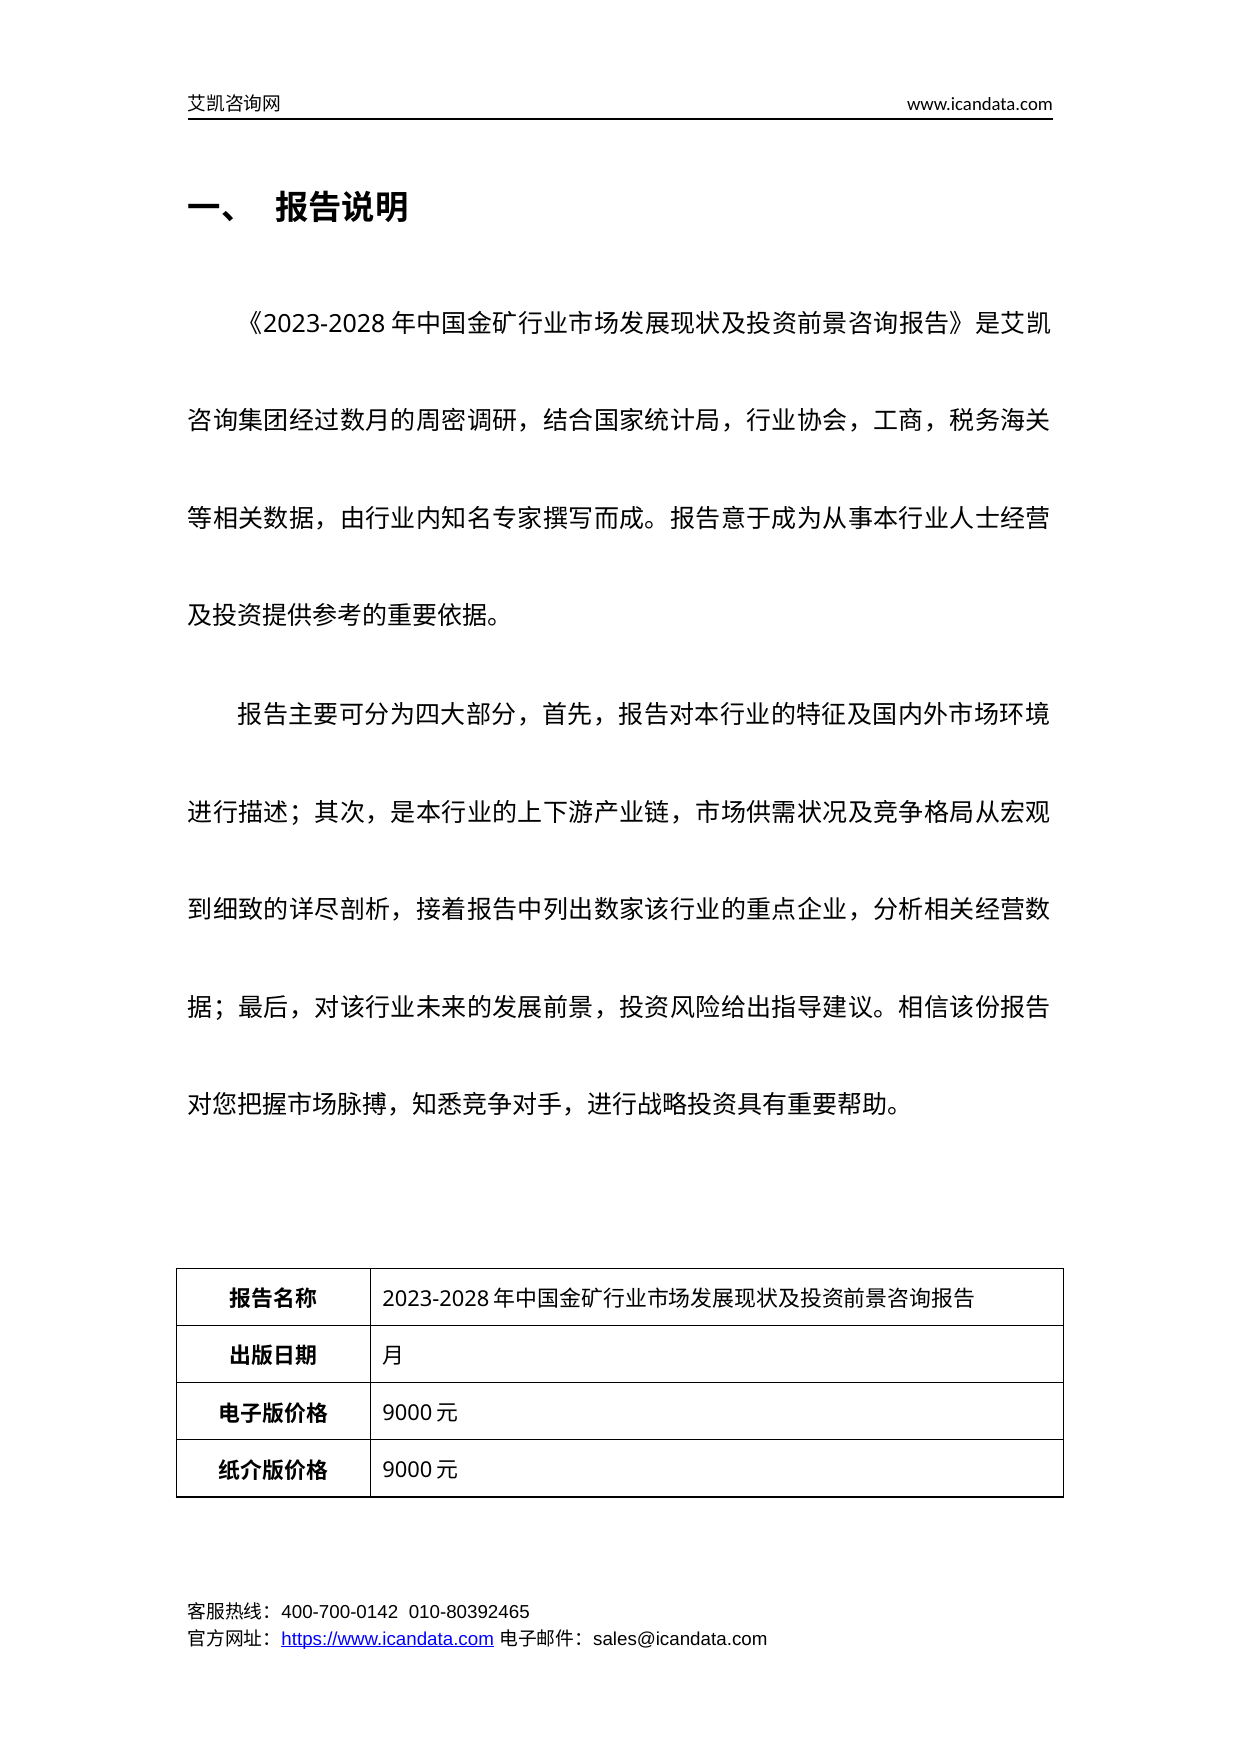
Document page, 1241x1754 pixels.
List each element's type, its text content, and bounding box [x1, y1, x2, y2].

table_header 2023-2028年中国金矿行业市场发展现状及投资前景咨询报告 [371, 1269, 1063, 1325]
table_cell 9000元 [371, 1383, 1063, 1439]
table_header 报告名称 [177, 1269, 370, 1325]
table_cell 电子版价格 [177, 1383, 370, 1439]
table_cell 纸介版价格 [177, 1440, 370, 1496]
table_cell 出版日期 [177, 1326, 370, 1382]
table_cell 9000元 [371, 1440, 1063, 1496]
subtitle 报告说明 [187, 172, 1053, 237]
text 报告主要可分为四大部分，首先，报告对本行业的特征及国内外市场环境进行描述；其次，是本行业的上下游产业链，市场供需状况及竞争格局从宏观到细致的详尽剖析，接着报告中列出数家该行业的重点企业，分析相关经营数据；最后，对该行业未来的发展前景，投资风险给出指导建议。相信该份报告对您把握市场脉搏，知悉竞争对手，进行战略投资具有重要帮助。 [187, 681, 1053, 1136]
table_cell 月 [371, 1326, 1063, 1382]
text 《2023-2028年中国金矿行业市场发展现状及投资前景咨询报告》是艾凯咨询集团经过数月的周密调研，结合国家统计局，行业协会，工商，税务海关等相关数据，由行业内知名专家撰写而成。报告意于成为从事本行业人士经营及投资提供参考的重要依据。 [187, 289, 1053, 646]
